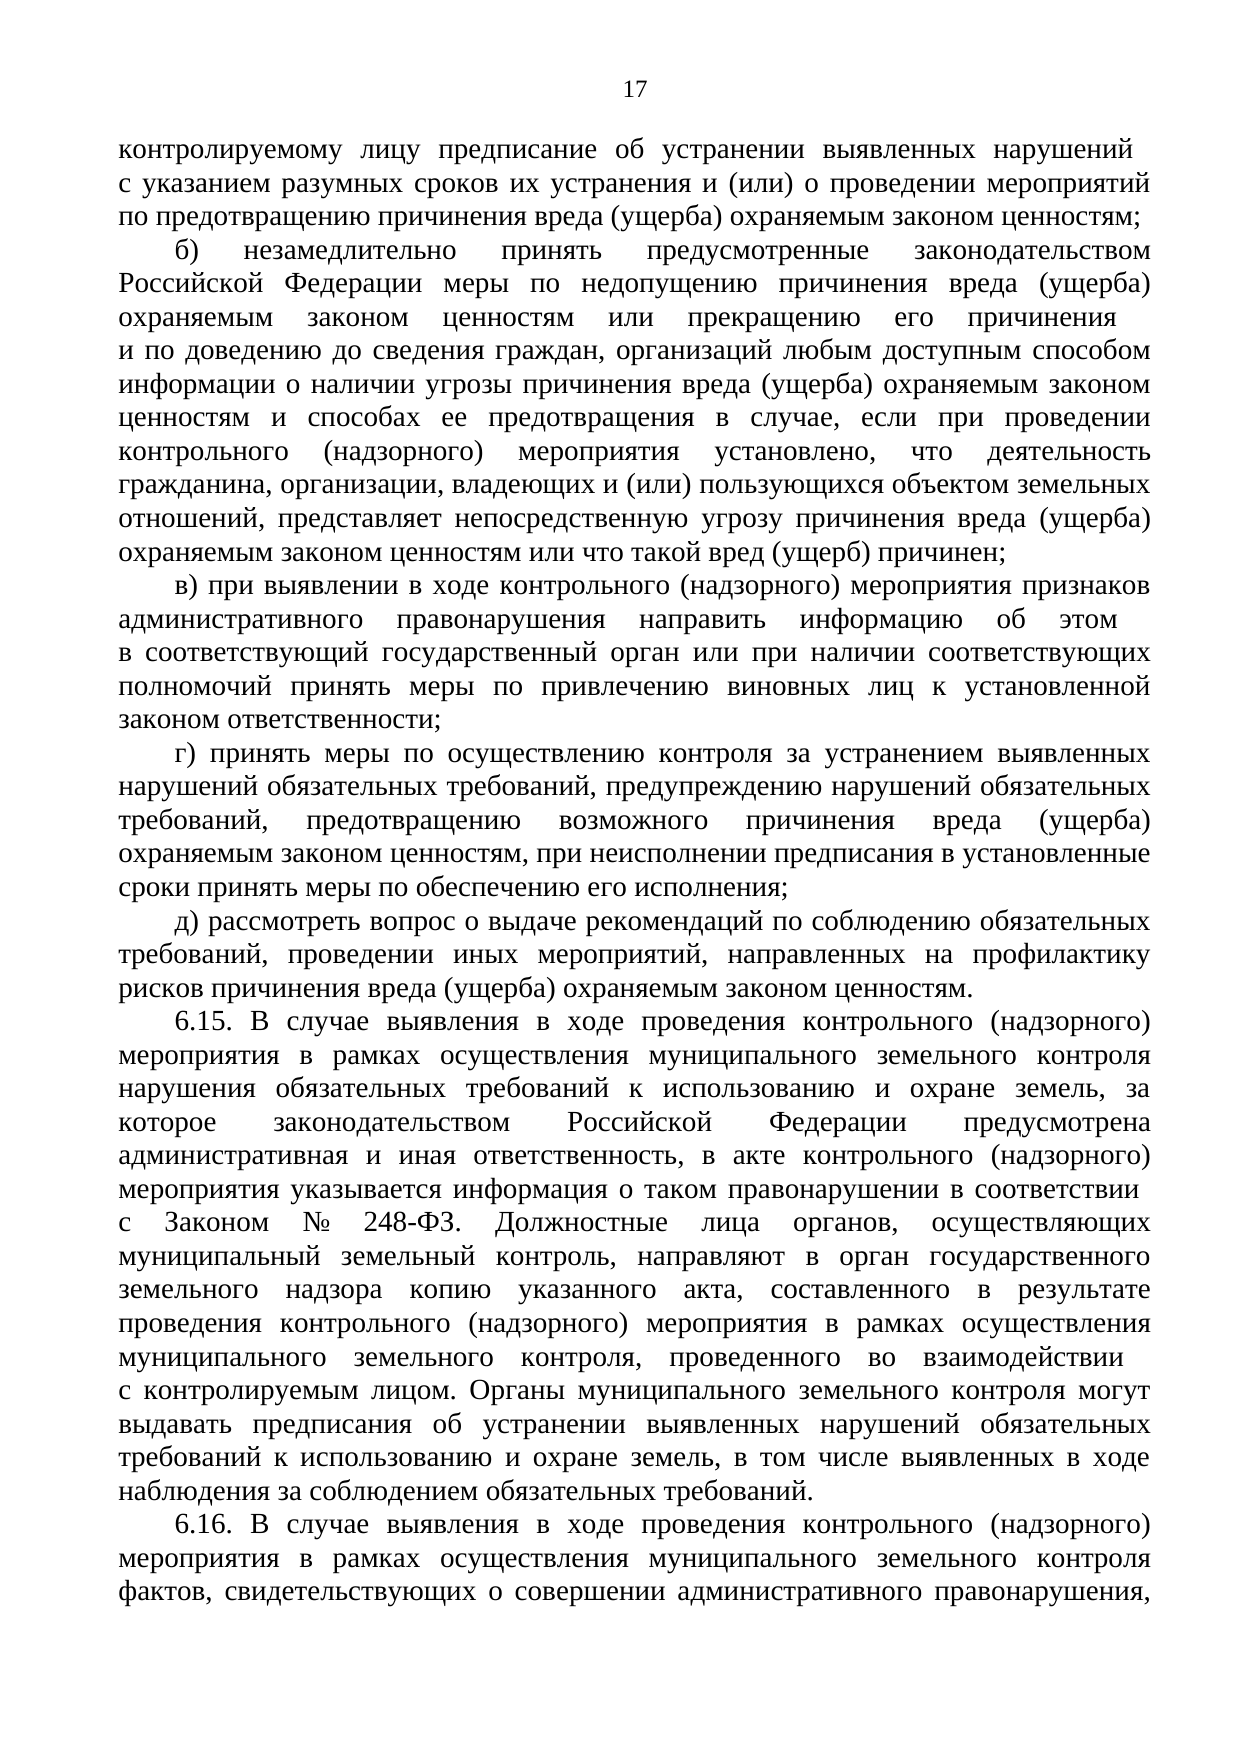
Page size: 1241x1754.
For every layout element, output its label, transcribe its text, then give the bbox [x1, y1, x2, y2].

text г) принять меры по осуществлению контроля за устранением выявленных нарушений обязательных требований, предупреждению нарушений обязательных требований, предотвращению возможного причинения вреда (ущерба) охраняемым законом ценностям, при неисполнении предписания в установленные сроки принять меры по обеспечению его исполнения; [118, 735, 1152, 903]
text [118, 131, 1152, 232]
text д) рассмотреть вопрос о выдаче рекомендаций по соблюдению обязательных требований, проведении иных мероприятий, направленных на профилактику рисков причинения вреда (ущерба) охраняемым законом ценностям. [118, 903, 1152, 1003]
text б) незамедлительно принять предусмотренные законодательством Российской Федерации меры по недопущению причинения вреда (ущерба) охраняемым законом ценностям или прекращению его причинения и по доведению до сведения граждан, организаций любым доступным способом информации о наличии угрозы причинения вреда (ущерба) охраняемым законом ценностям и способах ее предотвращения в случае, если при проведении контрольного (надзорного) мероприятия установлено, что деятельность гражданина, организации, владеющих и (или) пользующихся объектом земельных отношений, представляет непосредственную угрозу причинения вреда (ущерба) охраняемым законом ценностям или что такой вред (ущерб) причинен; [118, 232, 1152, 567]
text 6.15. В случае выявления в ходе проведения контрольного (надзорного) мероприятия в рамках осуществления муниципального земельного контроля нарушения обязательных требований к использованию и охране земель, за которое законодательством Российской Федерации предусмотрена административная и иная ответственность, в акте контрольного (надзорного) мероприятия указывается информация о таком правонарушении в соответствии с Законом № 248-ФЗ. Должностные лица органов, осуществляющих муниципальный земельный контроль, направляют в орган государственного земельного надзора копию указанного акта, составленного в результате проведения контрольного (надзорного) мероприятия в рамках осуществления муниципального земельного контроля, проведенного во взаимодействии с контролируемым лицом. Органы муниципального земельного контроля могут выдавать предписания об устранении выявленных нарушений обязательных требований к использованию и охране земель, в том числе выявленных в ходе наблюдения за соблюдением обязательных требований. [118, 1003, 1152, 1506]
text в) при выявлении в ходе контрольного (надзорного) мероприятия признаков административного правонарушения направить информацию об этом в соответствующий государственный орган или при наличии соответствующих полномочий принять меры по привлечению виновных лиц к установленной законом ответственности; [118, 567, 1152, 735]
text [118, 1506, 1152, 1607]
